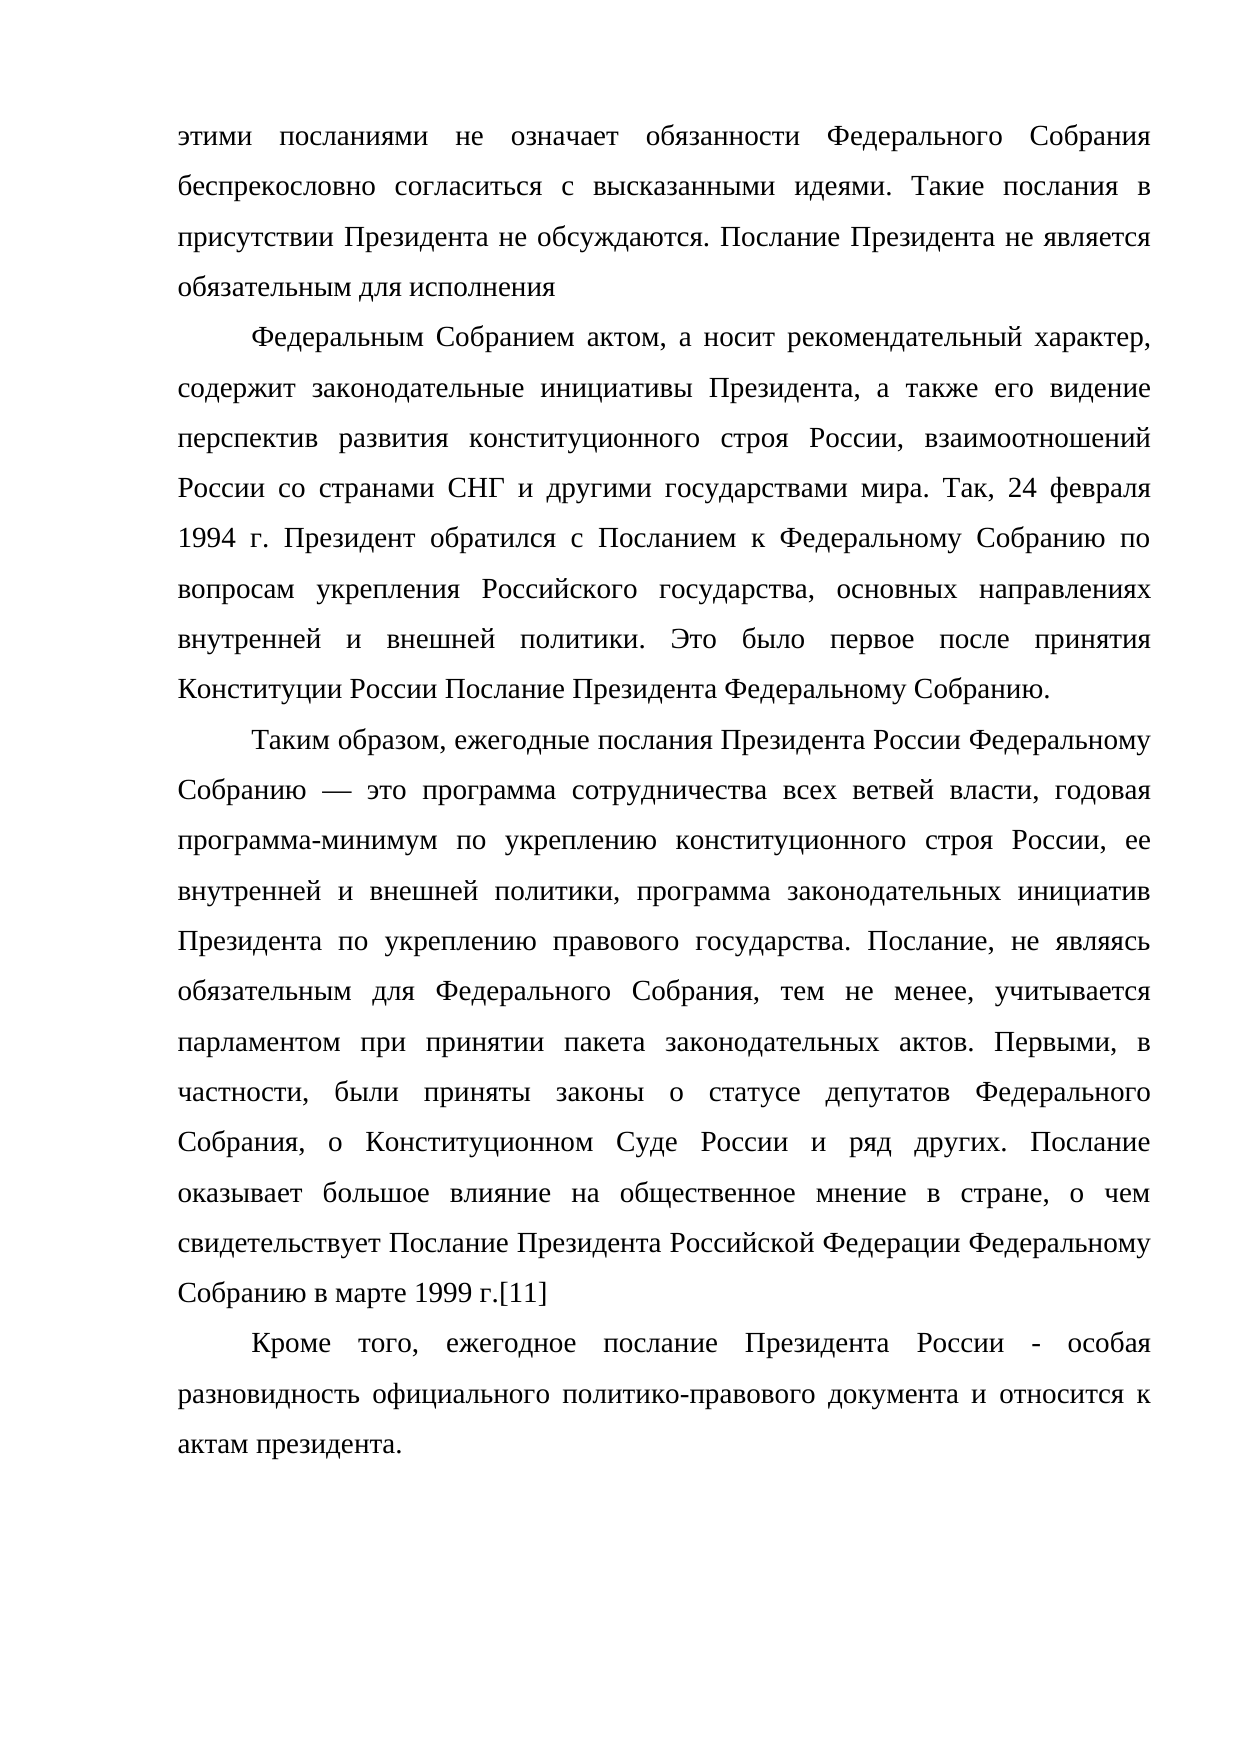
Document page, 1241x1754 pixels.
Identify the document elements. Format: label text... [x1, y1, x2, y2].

text Федеральным Собранием актом, а носит рекомендательный характер, содержит законодательные инициативы Президента, а также его видение перспектив развития конституционного строя России, взаимоотношений России со странами СНГ и другими государствами мира. Так, 24 февраля 1994 г. Президент обратился с Посланием к Федеральному Собранию по вопросам укрепления Российского государства, основных направлениях внутренней и внешней политики. Это было первое после принятия Конституции России Послание Президента Федеральному Собранию. [177, 319, 1152, 705]
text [177, 118, 1152, 303]
text Кроме того, ежегодное послание Президента России - особая разновидность официального политико-правового документа и относится к актам президента. [177, 1326, 1152, 1460]
text Таким образом, ежегодные послания Президента России Федеральному Собранию — это программа сотрудничества всех ветвей власти, годовая программа-минимум по укреплению конституционного строя России, ее внутренней и внешней политики, программа законодательных инициатив Президента по укреплению правового государства. Послание, не являясь обязательным для Федерального Собрания, тем не менее, учитывается парламентом при принятии пакета законодательных актов. Первыми, в частности, были приняты законы о статусе депутатов Федерального Собрания, о Конституционном Суде России и ряд других. Послание оказывает большое влияние на общественное мнение в стране, о чем свидетельствует Послание Президента Российской Федерации Федеральному Собранию в марте 1999 г.[11] [177, 722, 1152, 1309]
